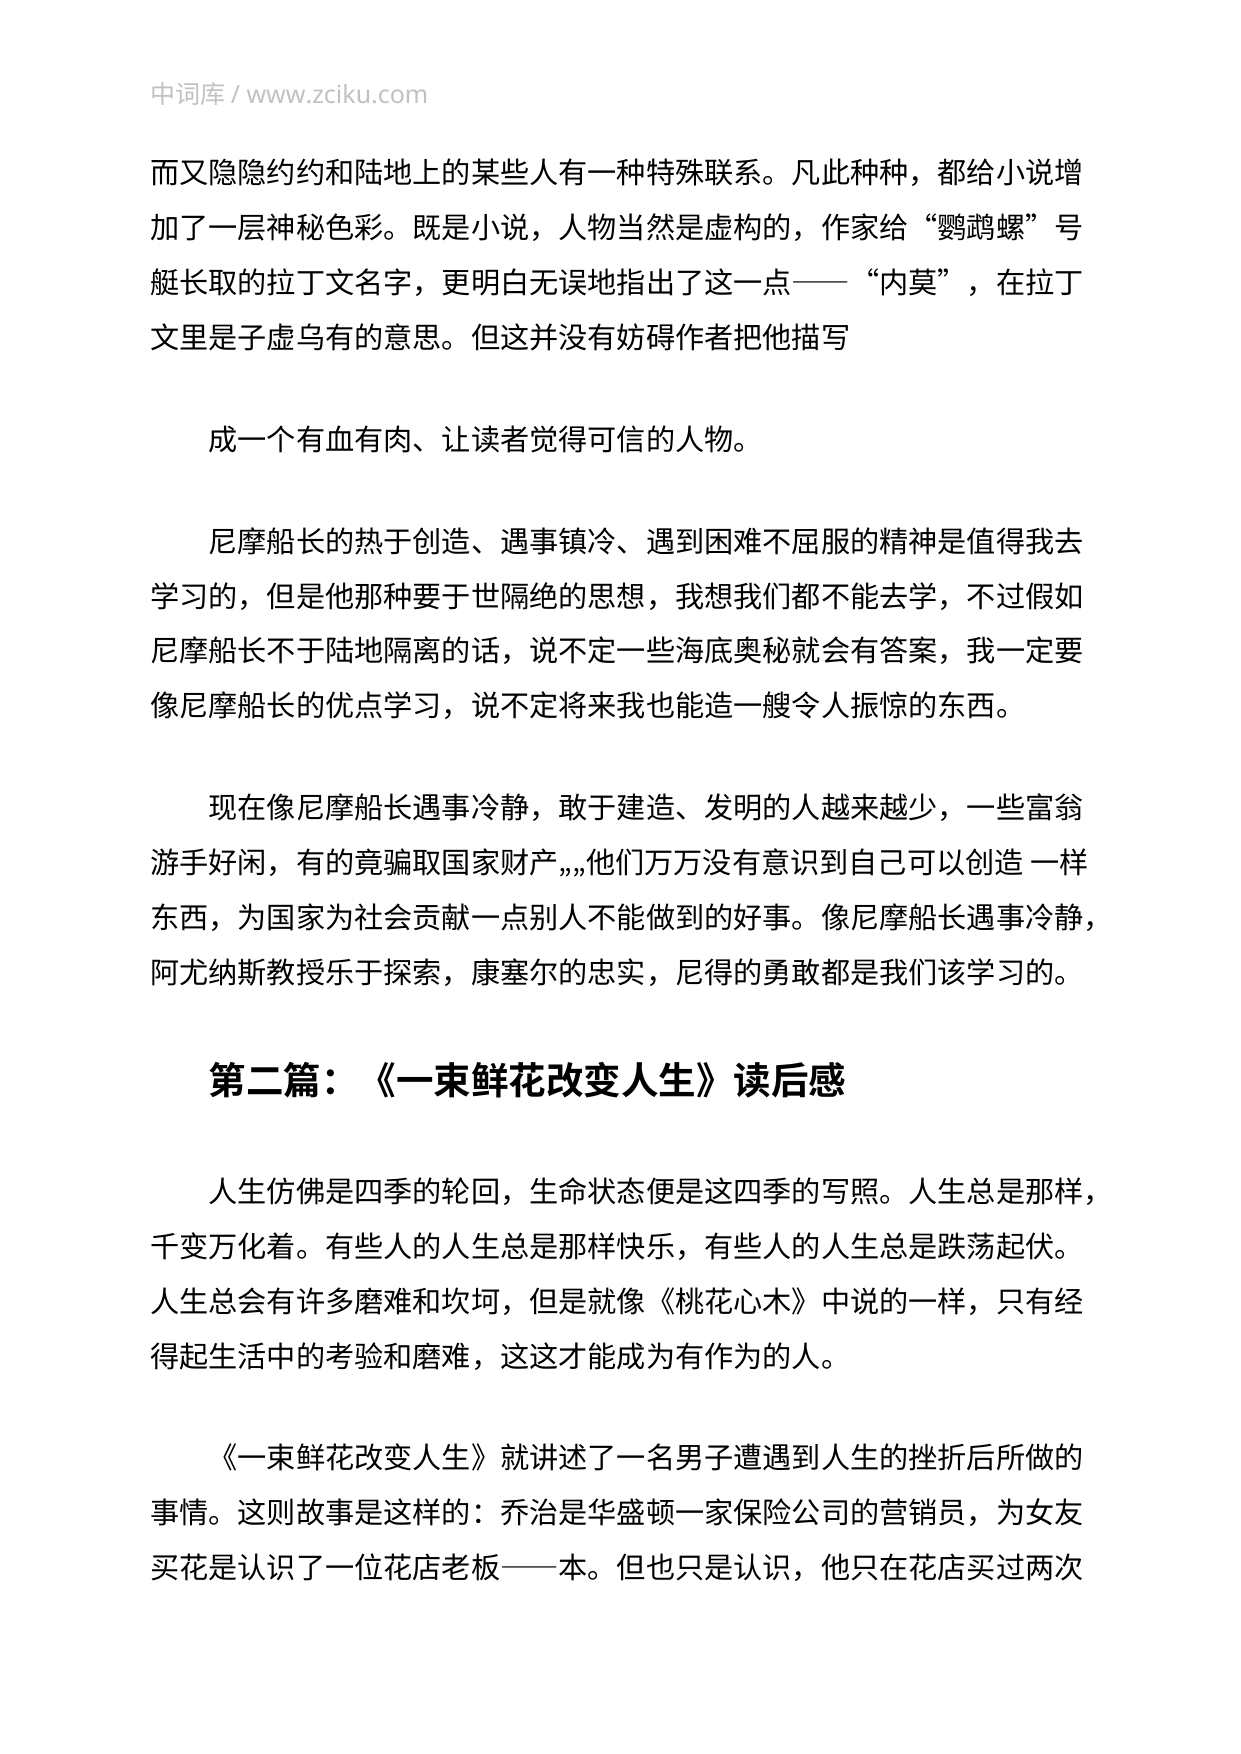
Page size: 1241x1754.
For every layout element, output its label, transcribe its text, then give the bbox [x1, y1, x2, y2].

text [150, 150, 1090, 357]
text 现在像尼摩船长遇事冷静，敢于建造、发明的人越来越少，一些富翁游手好闲，有的竟骗取国家财产„„他们万万没有意识到自己可以创造 一样东西，为国家为社会贡献一点别人不能做到的好事。像尼摩船长遇事冷静，阿尤纳斯教授乐于探索，康塞尔的忠实，尼得的勇敢都是我们该学习的。 [150, 785, 1090, 992]
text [150, 1435, 1090, 1587]
text 成一个有血有肉、让读者觉得可信的人物。 [150, 416, 1090, 459]
text 第二篇：《一束鲜花改变人生》读后感 [150, 1051, 1090, 1105]
text 人生仿佛是四季的轮回，生命状态便是这四季的写照。人生总是那样，千变万化着。有些人的人生总是那样快乐，有些人的人生总是跌荡起伏。人生总会有许多磨难和坎坷，但是就像《桃花心木》中说的一样，只有经得起生活中的考验和磨难，这这才能成为有作为的人。 [150, 1168, 1090, 1376]
text 尼摩船长的热于创造、遇事镇冷、遇到困难不屈服的精神是值得我去学习的，但是他那种要于世隔绝的思想，我想我们都不能去学，不过假如尼摩船长不于陆地隔离的话，说不定一些海底奥秘就会有答案，我一定要像尼摩船长的优点学习，说不定将来我也能造一艘令人振惊的东西。 [150, 518, 1090, 725]
